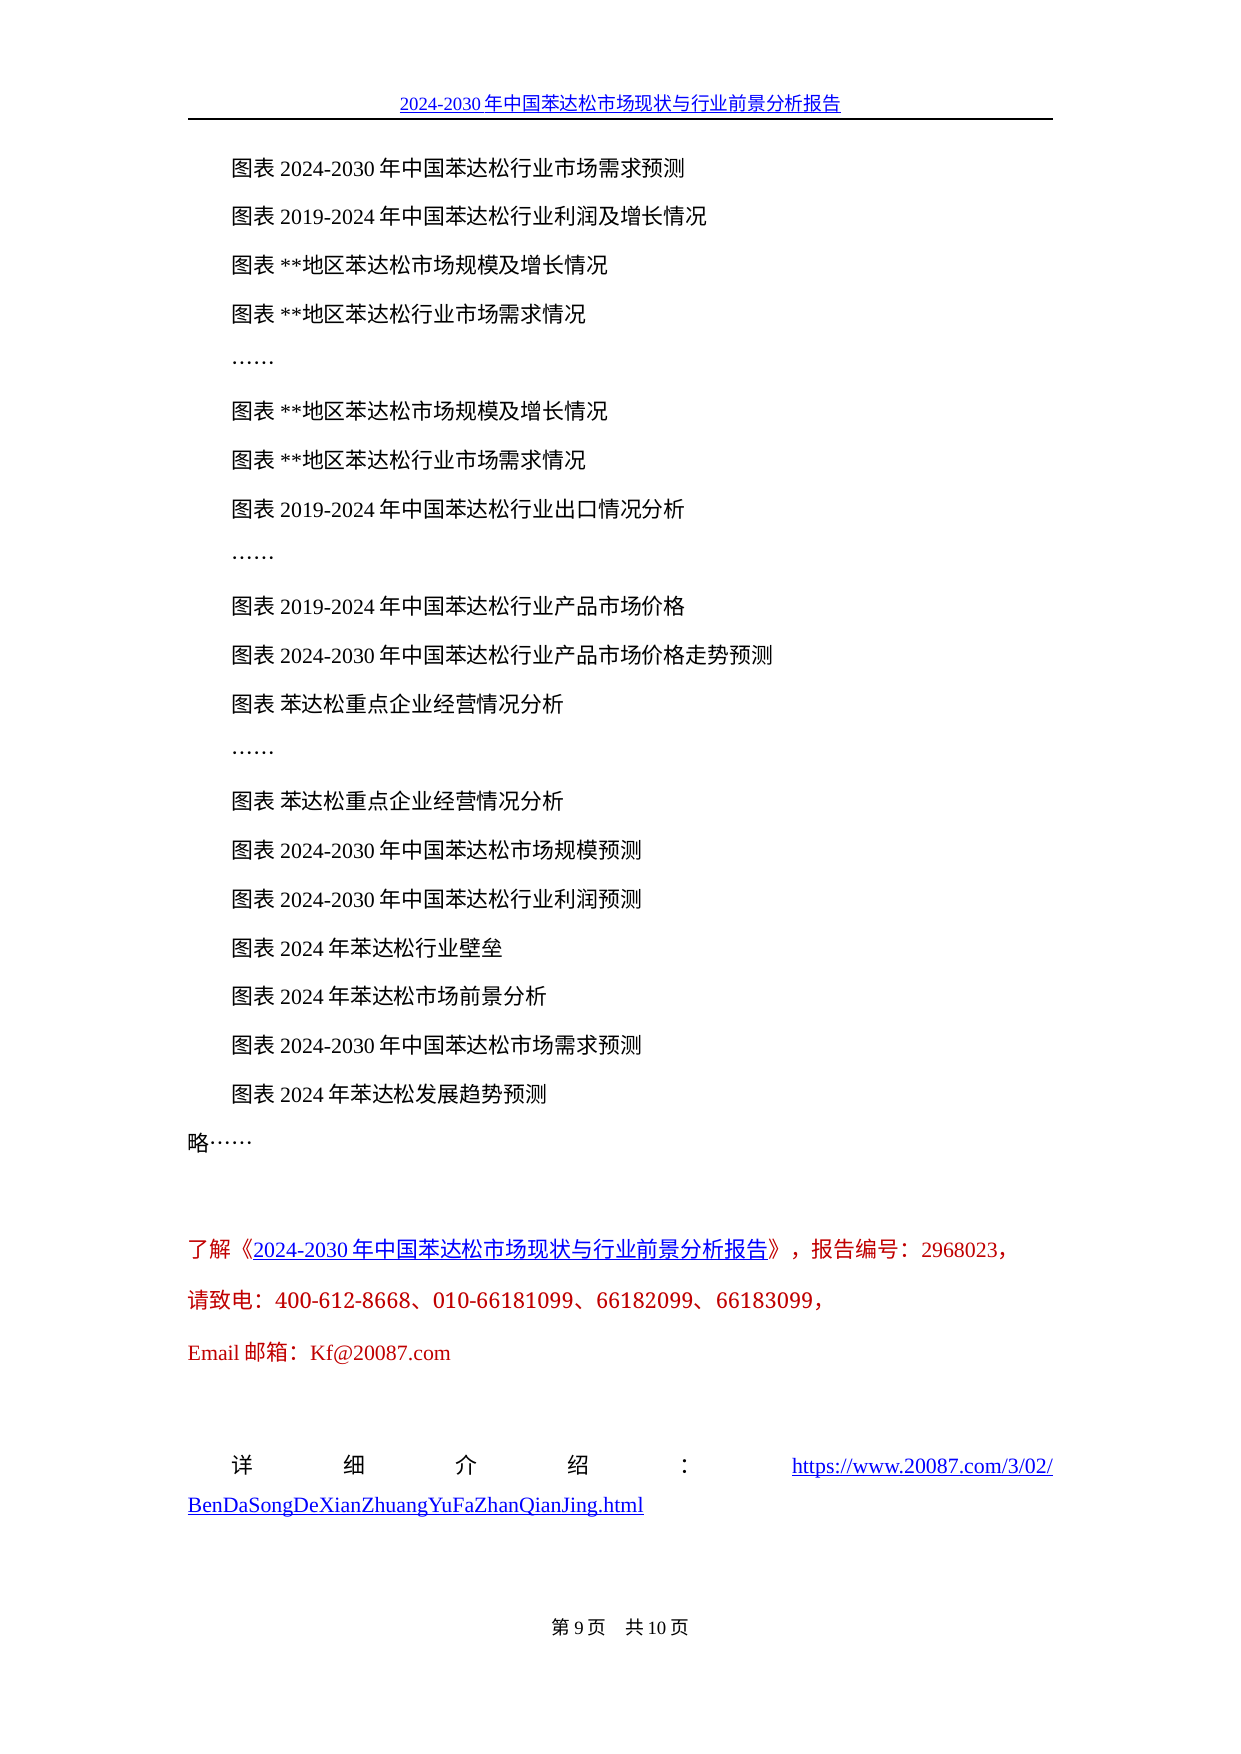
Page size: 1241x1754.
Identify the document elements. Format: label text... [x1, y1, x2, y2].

text 详细介绍：https://www.20087.com/3/02/BenDaSongDeXianZhuangYuFaZhanQianJing.html [187, 1448, 1053, 1521]
text Email邮箱：Kf@20087.com [187, 1335, 1053, 1367]
text 了解《2024-2030年中国苯达松市场现状与行业前景分析报告》，报告编号：2968023， [187, 1232, 1053, 1264]
text 请致电：400-612-8668、010-66181099、66182099、66183099， [187, 1283, 1053, 1316]
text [187, 150, 1053, 1158]
